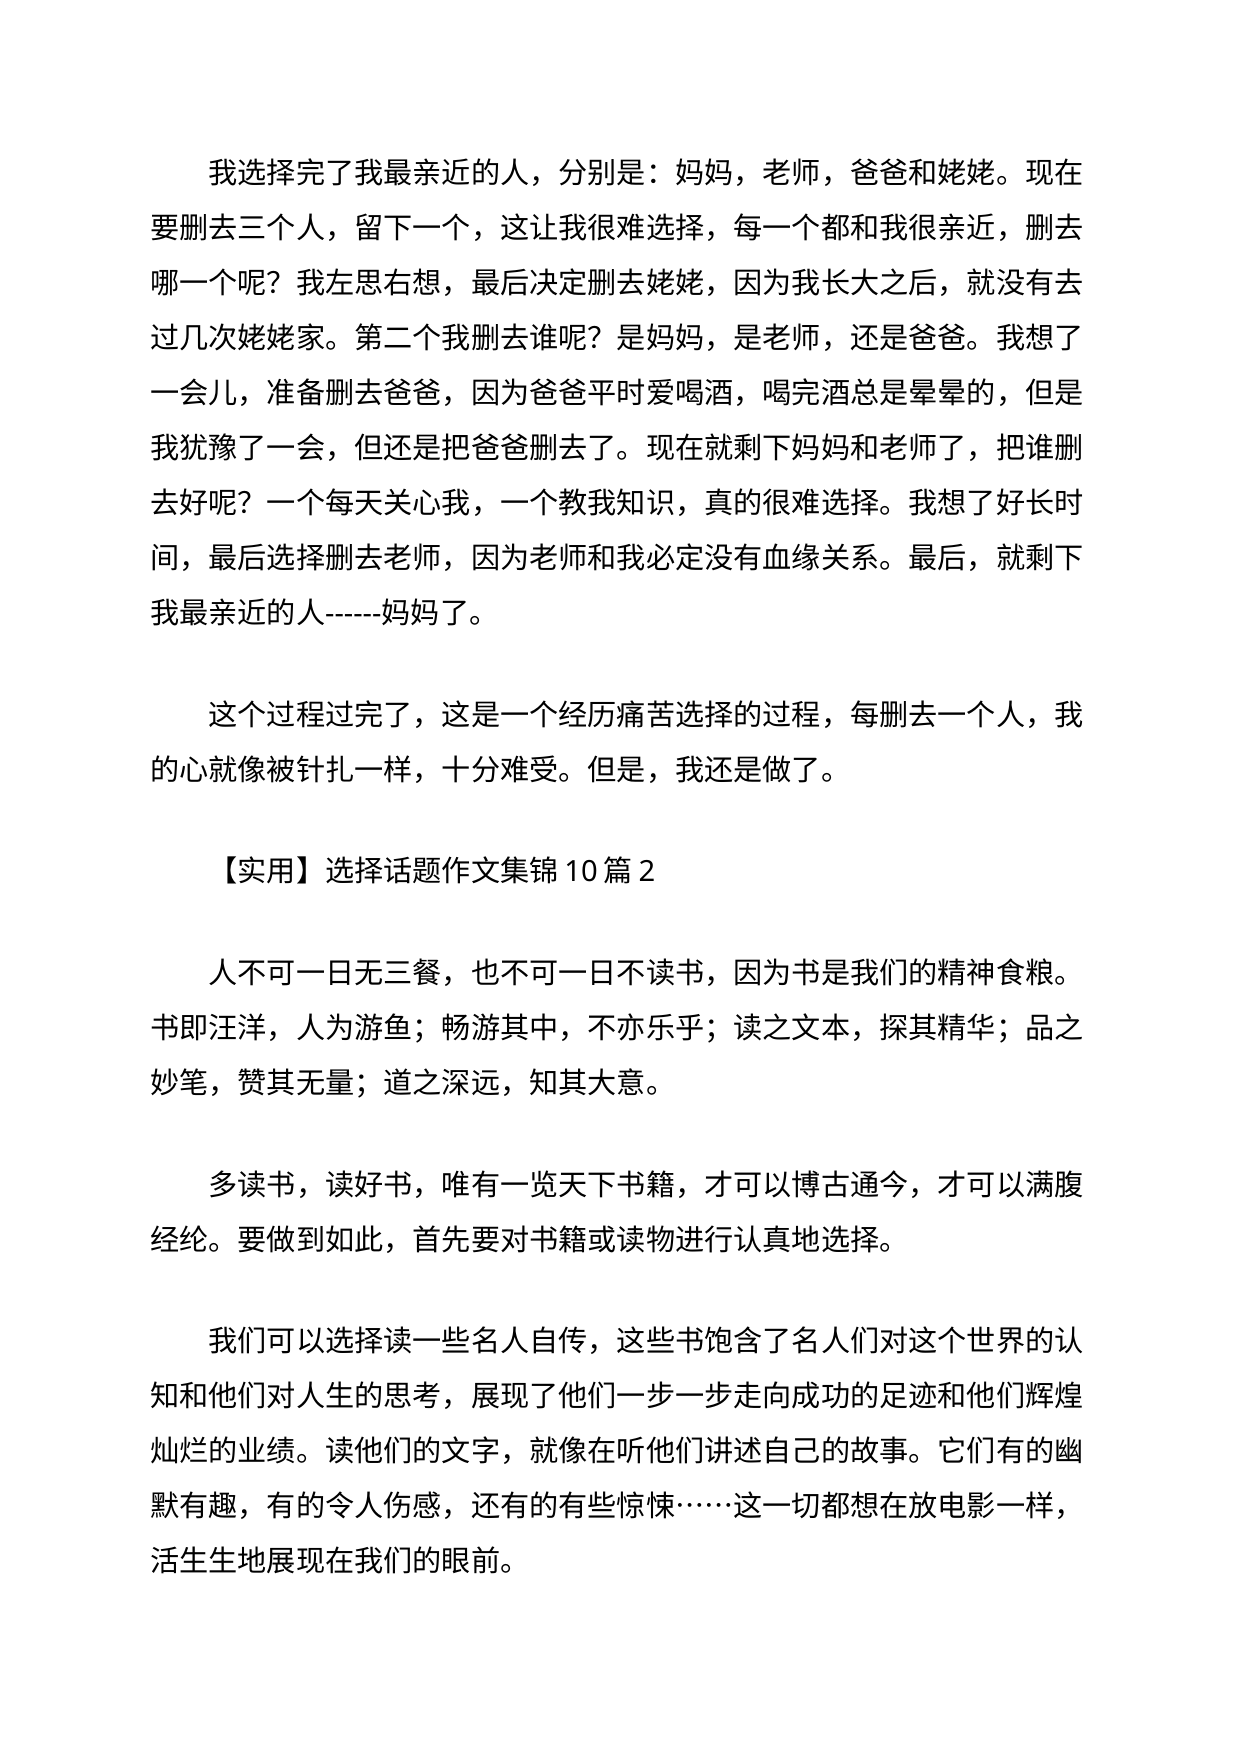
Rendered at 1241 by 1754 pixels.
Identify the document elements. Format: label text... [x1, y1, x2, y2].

text 这个过程过完了，这是一个经历痛苦选择的过程，每删去一个人，我的心就像被针扎一样，十分难受。但是，我还是做了。 [150, 691, 1090, 788]
text 人不可一日无三餐，也不可一日不读书，因为书是我们的精神食粮。书即汪洋，人为游鱼；畅游其中，不亦乐乎；读之文本，探其精华；品之妙笔，赞其无量；道之深远，知其大意。 [150, 950, 1090, 1102]
text 【实用】选择话题作文集锦10篇2 [150, 848, 1090, 890]
text 多读书，读好书，唯有一览天下书籍，才可以博古通今，才可以满腹经纶。要做到如此，首先要对书籍或读物进行认真地选择。 [150, 1161, 1090, 1258]
text 我们可以选择读一些名人自传，这些书饱含了名人们对这个世界的认知和他们对人生的思考，展现了他们一步一步走向成功的足迹和他们辉煌灿烂的业绩。读他们的文字，就像在听他们讲述自己的故事。它们有的幽默有趣，有的令人伤感，还有的有些惊悚……这一切都想在放电影一样，活生生地展现在我们的眼前。 [150, 1318, 1090, 1580]
text 我选择完了我最亲近的人，分别是：妈妈，老师，爸爸和姥姥。现在要删去三个人，留下一个，这让我很难选择，每一个都和我很亲近，删去哪一个呢？我左思右想，最后决定删去姥姥，因为我长大之后，就没有去过几次姥姥家。第二个我删去谁呢？是妈妈，是老师，还是爸爸。我想了一会儿，准备删去爸爸，因为爸爸平时爱喝酒，喝完酒总是晕晕的，但是我犹豫了一会，但还是把爸爸删去了。现在就剩下妈妈和老师了，把谁删去好呢？一个每天关心我，一个教我知识，真的很难选择。我想了好长时间，最后选择删去老师，因为老师和我必定没有血缘关系。最后，就剩下我最亲近的人------妈妈了。 [150, 150, 1090, 632]
